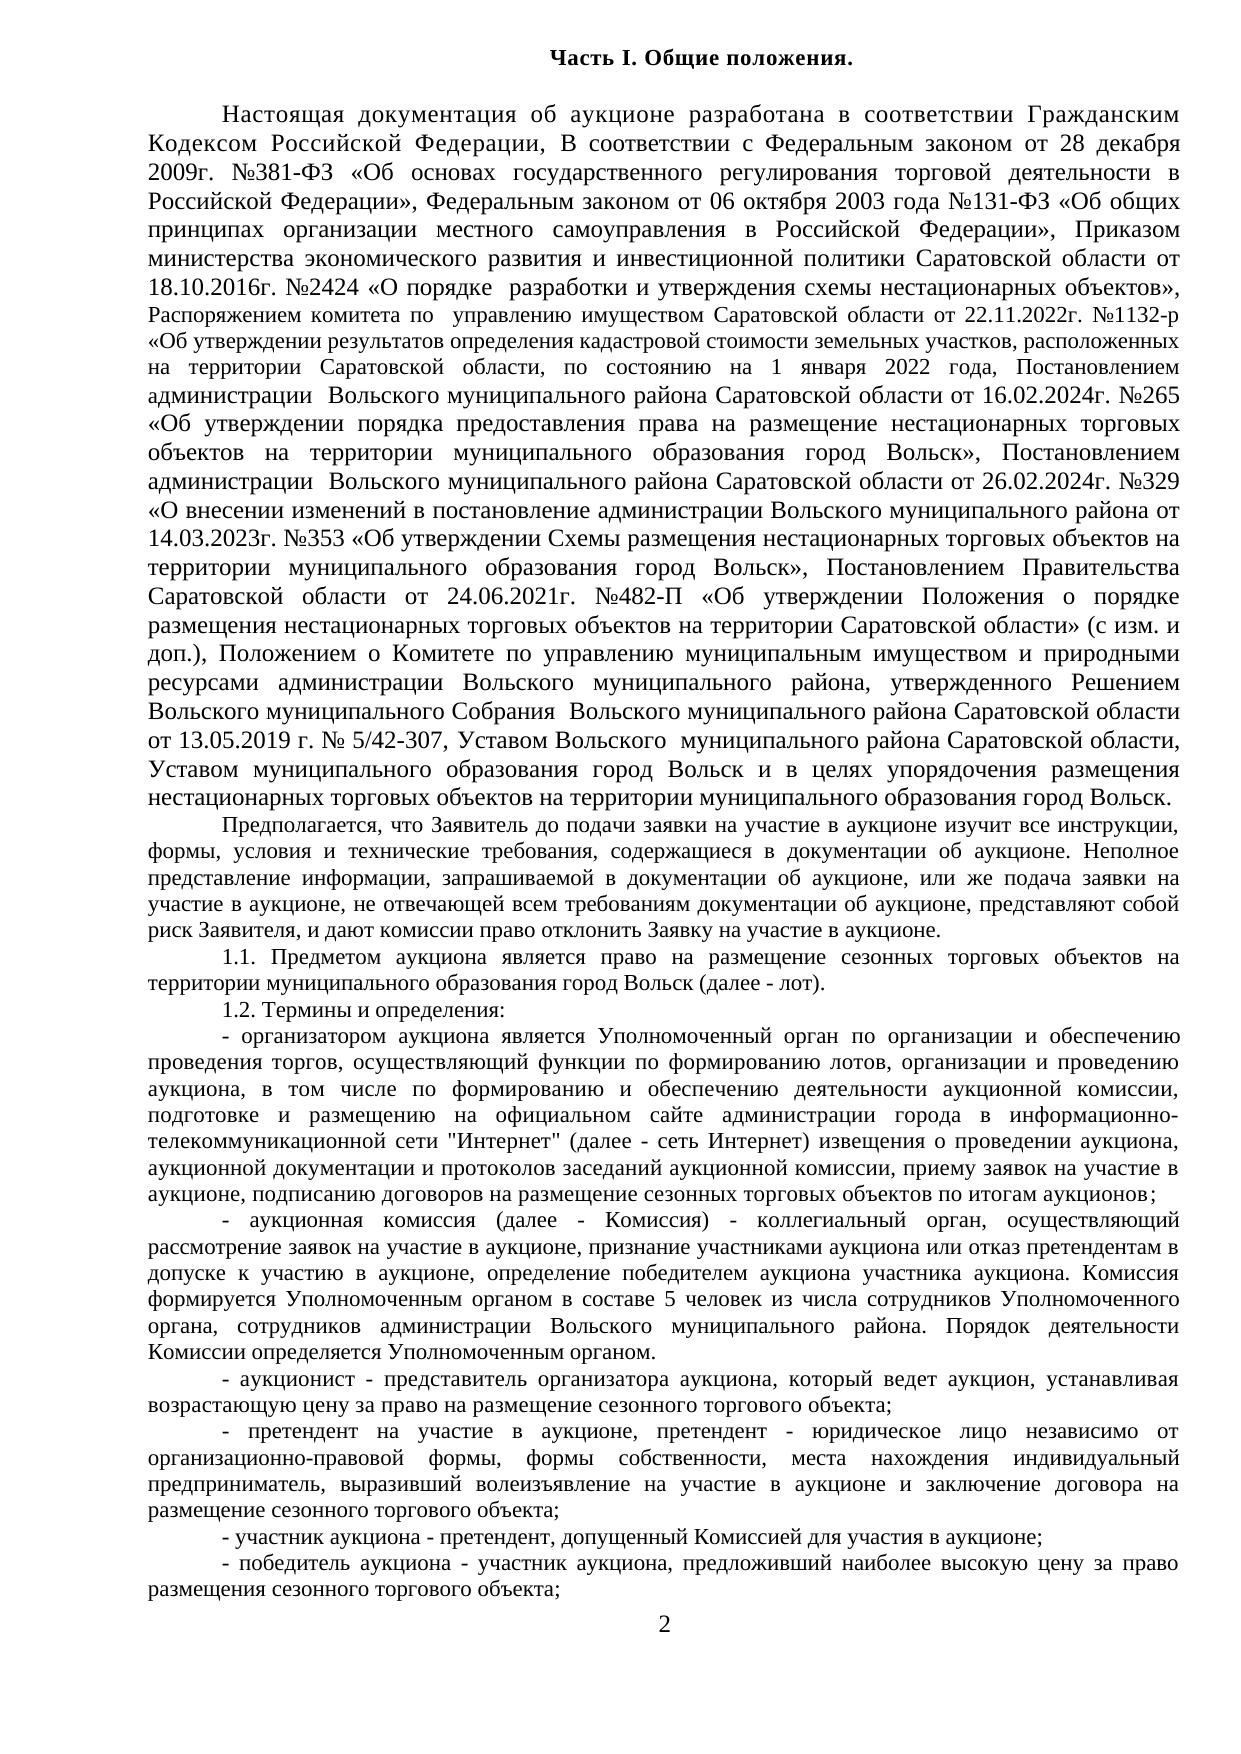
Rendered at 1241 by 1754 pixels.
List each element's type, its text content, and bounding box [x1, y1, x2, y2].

text - участник аукциона - претендент, допущенный Комиссией для участия в аукционе; [148, 1523, 1181, 1549]
text - организатором аукциона является Уполномоченный орган по организации и обеспечению проведения торгов, осуществляющий функции по формированию лотов, организации и проведению аукциона, в том числе по формированию и обеспечению деятельности аукционной комиссии, подготовке и размещению на официальном сайте администрации города в информационно-телекоммуникационной сети "Интернет" (далее - сеть Интернет) извещения о проведении аукциона, аукционной документации и протоколов заседаний аукционной комиссии, приему заявок на участие в аукционе, подписанию договоров на размещение сезонных торговых объектов по итогам аукционов; [148, 1022, 1181, 1206]
text Часть I. Общие положения. [148, 44, 1181, 71]
text Настоящая документация об аукционе разработана в соответствии Гражданским Кодексом Российской Федерации, В соответствии с Федеральным законом от 28 декабря 2009г. №381-ФЗ «Об основах государственного регулирования торговой деятельности в Российской Федерации», Федеральным законом от 06 октября 2003 года №131-ФЗ «Об общих принципах организации местного самоуправления в Российской Федерации», Приказом министерства экономического развития и инвестиционной политики Саратовской области от 18.10.2016г. №2424 «О порядке разработки и утверждения схемы нестационарных объектов», Распоряжением комитета по управлению имуществом Саратовской области от 22.11.2022г. №1132-р «Об утверждении результатов определения кадастровой стоимости земельных участков, расположенных на территории Саратовской области, по состоянию на 1 января 2022 года, Постановлением администрации Вольского муниципального района Саратовской области от 16.02.2024г. №265 «Об утверждении порядка предоставления права на размещение нестационарных торговых объектов на территории муниципального образования город Вольск», Постановлением администрации Вольского муниципального района Саратовской области от 26.02.2024г. №329 «О внесении изменений в постановление администрации Вольского муниципального района от 14.03.2023г. №353 «Об утверждении Схемы размещения нестационарных торговых объектов на территории муниципального образования город Вольск», Постановлением Правительства Саратовской области от 24.06.2021г. №482-П «Об утверждении Положения о порядке размещения нестационарных торговых объектов на территории Саратовской области» (с изм. и доп.), Положением о Комитете по управлению муниципальным имуществом и природными ресурсами администрации Вольского муниципального района, утвержденного Решением Вольского муниципального Собрания Вольского муниципального района Саратовской области от 13.05.2019 г. № 5/42-307, Уставом Вольского муниципального района Саратовской области, Уставом муниципального образования город Вольск и в целях упорядочения размещения нестационарных торговых объектов на территории муниципального образования город Вольск. [148, 99, 1181, 811]
text - претендент на участие в аукционе, претендент - юридическое лицо независимо от организационно-правовой формы, формы собственности, места нахождения индивидуальный предприниматель, выразивший волеизъявление на участие в аукционе и заключение договора на размещение сезонного торгового объекта; [148, 1417, 1181, 1523]
text 1.2. Термины и определения: [148, 996, 1181, 1022]
text Предполагается, что Заявитель до подачи заявки на участие в аукционе изучит все инструкции, формы, условия и технические требования, содержащиеся в документации об аукционе. Неполное представление информации, запрашиваемой в документации об аукционе, или же подача заявки на участие в аукционе, не отвечающей всем требованиям документации об аукционе, представляют собой риск Заявителя, и дают комиссии право отклонить Заявку на участие в аукционе. [148, 811, 1181, 943]
text - победитель аукциона - участник аукциона, предложивший наиболее высокую цену за право размещения сезонного торгового объекта; [148, 1549, 1181, 1602]
text - аукционист - представитель организатора аукциона, который ведет аукцион, устанавливая возрастающую цену за право на размещение сезонного торгового объекта; [148, 1364, 1181, 1417]
text - аукционная комиссия (далее - Комиссия) - коллегиальный орган, осуществляющий рассмотрение заявок на участие в аукционе, признание участниками аукциона или отказ претендентам в допуске к участию в аукционе, определение победителем аукциона участника аукциона. Комиссия формируется Уполномоченным органом в составе 5 человек из числа сотрудников Уполномоченного органа, сотрудников администрации Вольского муниципального района. Порядок деятельности Комиссии определяется Уполномоченным органом. [148, 1206, 1181, 1364]
text 1.1. Предметом аукциона является право на размещение сезонных торговых объектов на территории муниципального образования город Вольск (далее - лот). [148, 943, 1181, 996]
